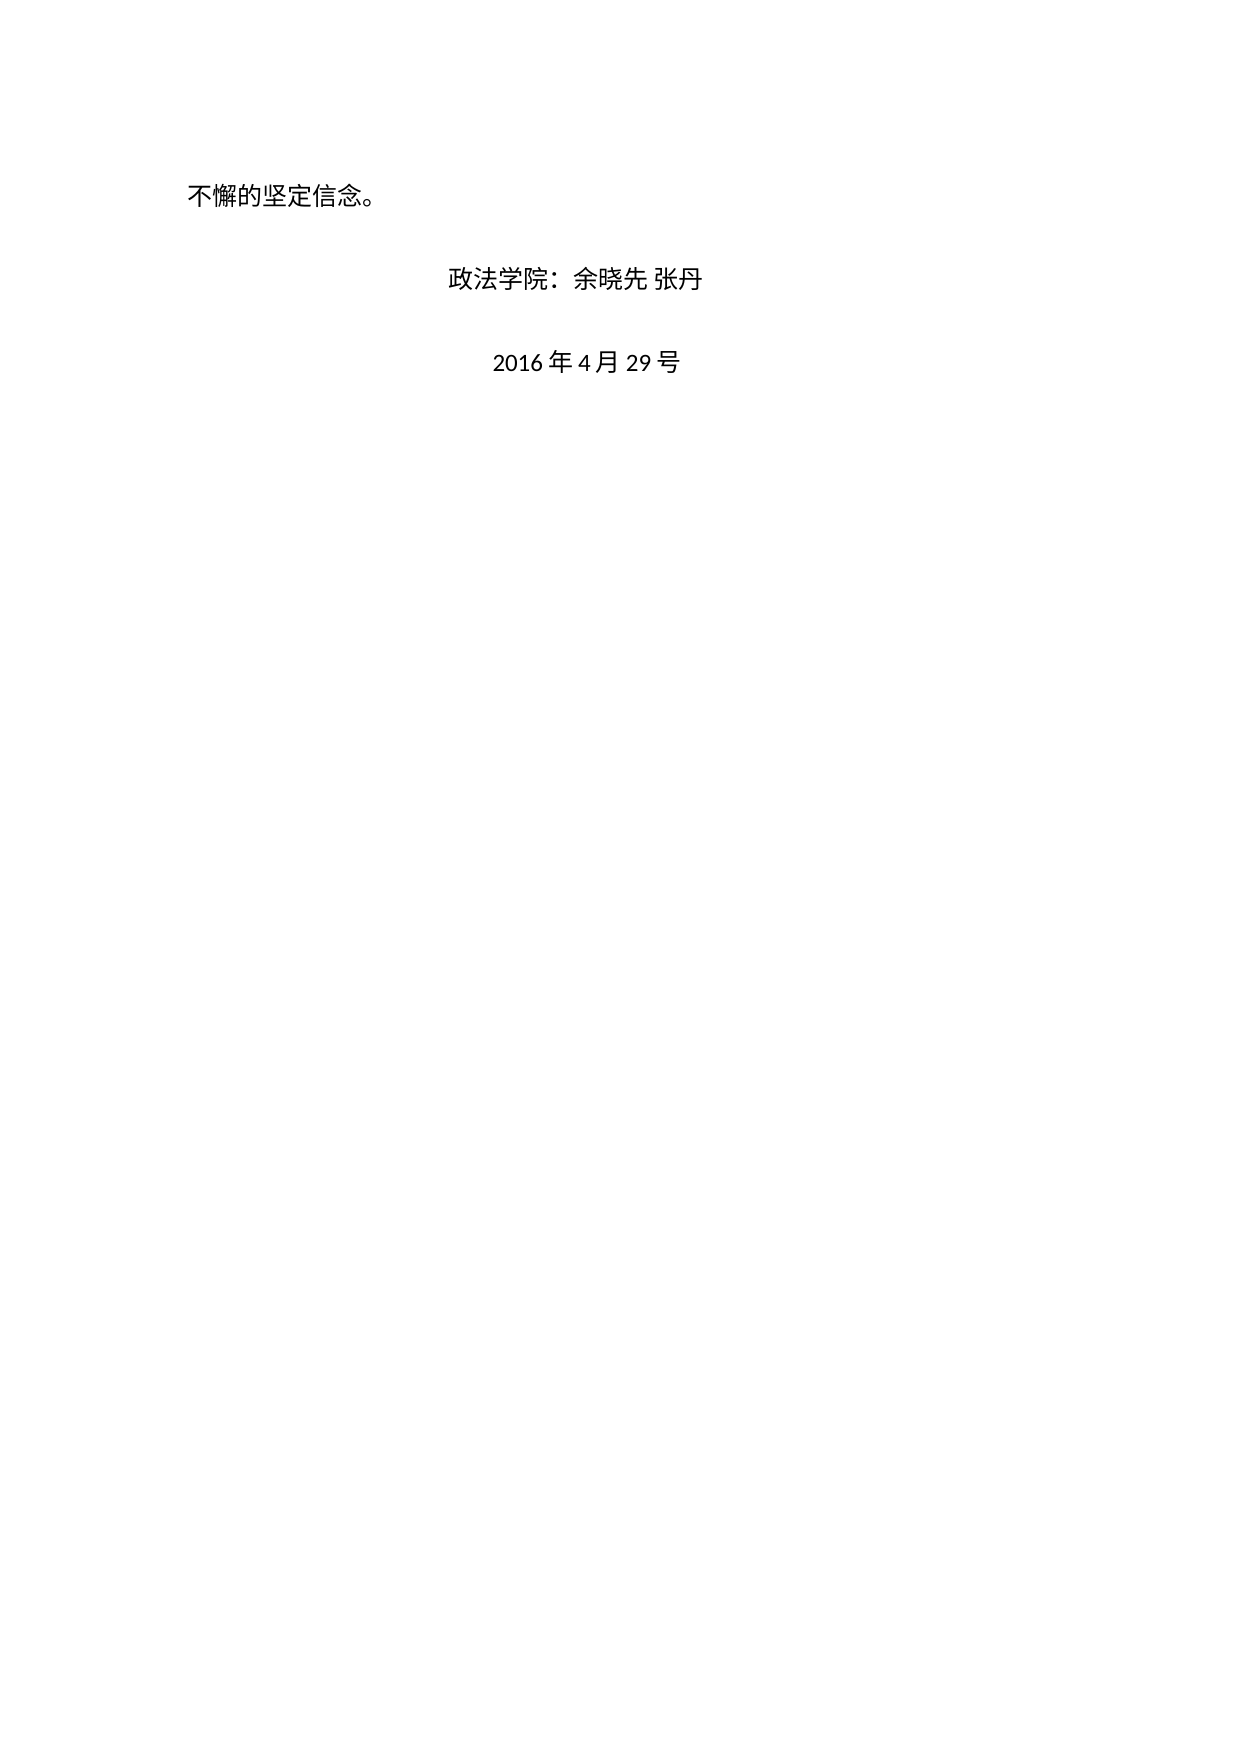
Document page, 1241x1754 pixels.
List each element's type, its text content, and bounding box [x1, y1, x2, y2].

text 2016年4月29号 [187, 328, 1053, 393]
text 政法学院：余晓先 张丹 [187, 245, 1053, 310]
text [187, 162, 1053, 227]
